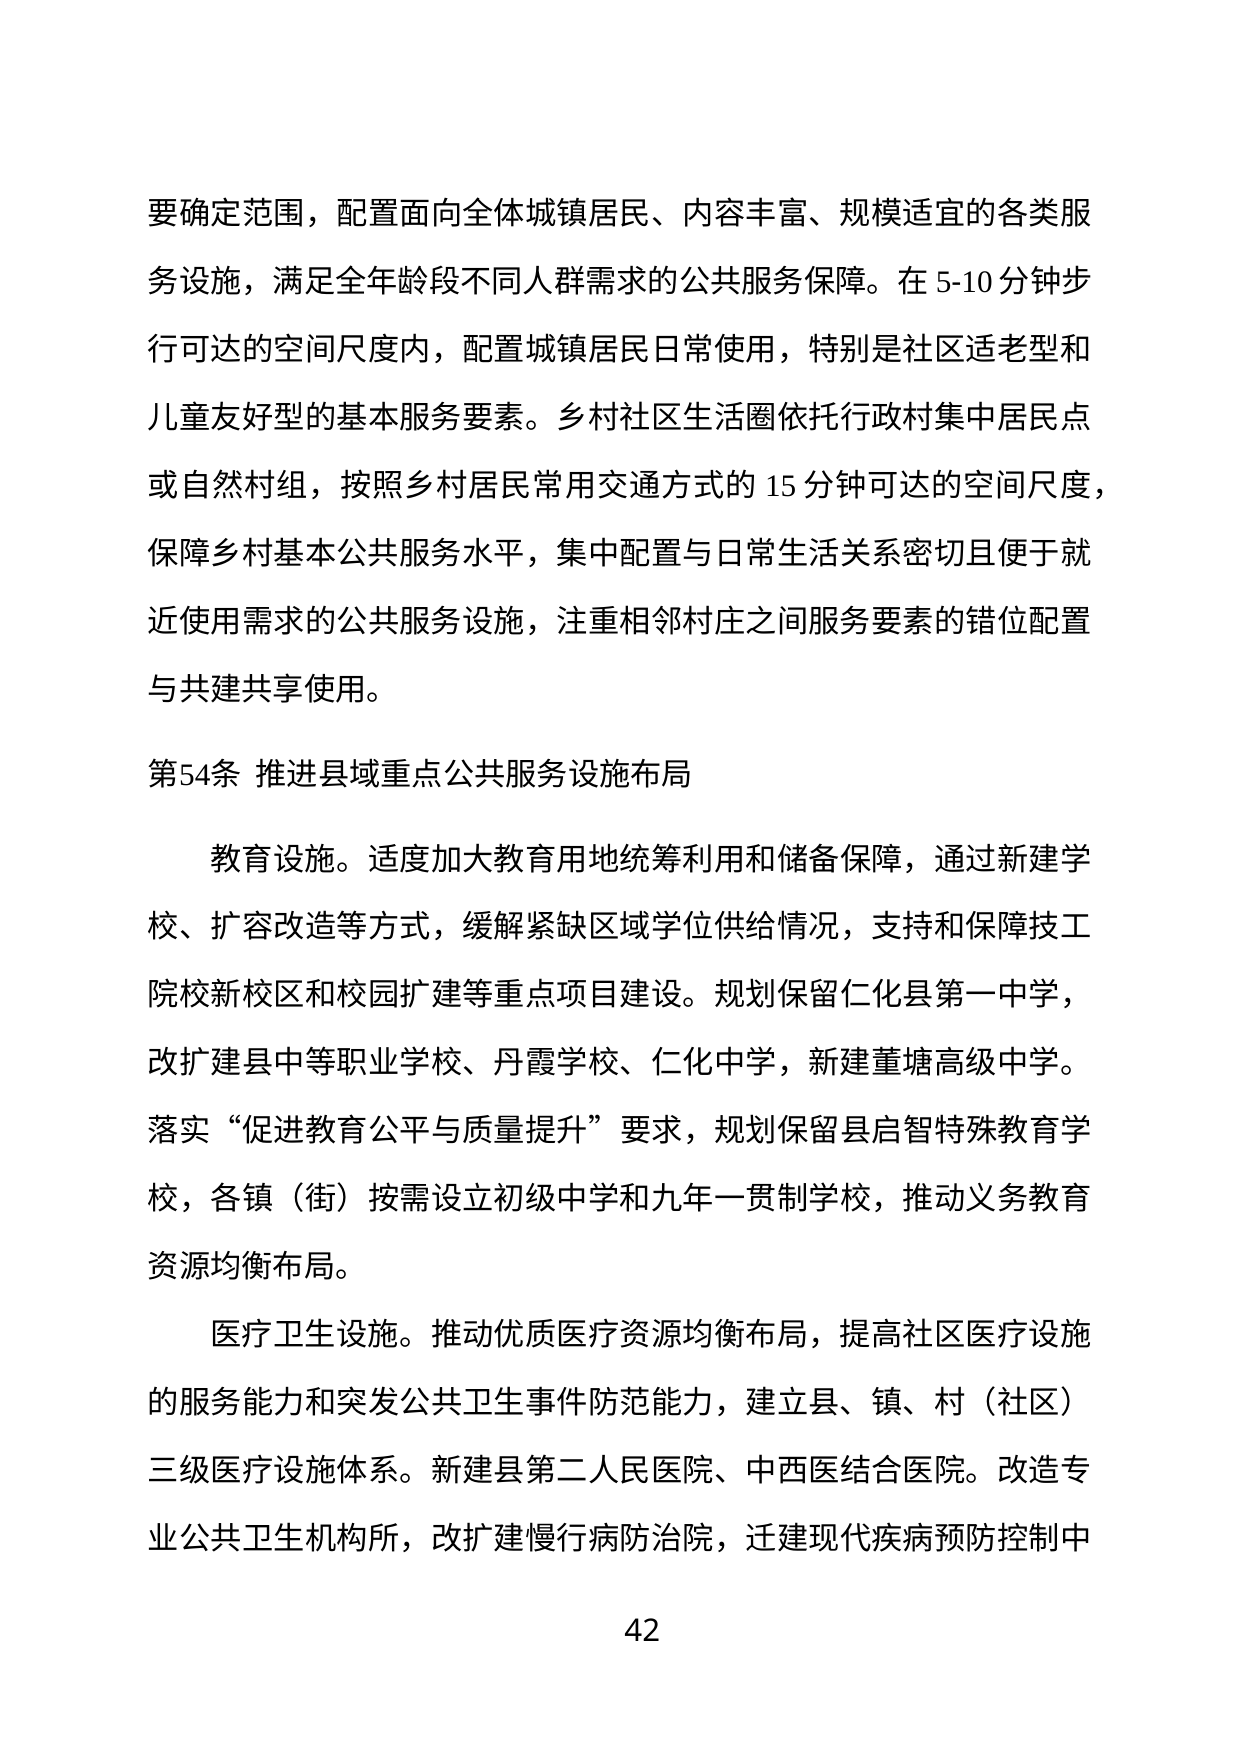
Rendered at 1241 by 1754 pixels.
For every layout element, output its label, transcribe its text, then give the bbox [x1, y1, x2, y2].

subtitle 推进县域重点公共服务设施布局 [148, 737, 1092, 805]
text 教育设施。适度加大教育用地统筹利用和储备保障，通过新建学校、扩容改造等方式，缓解紧缺区域学位供给情况，支持和保障技工院校新校区和校园扩建等重点项目建设。规划保留仁化县第一中学，改扩建县中等职业学校、丹霞学校、仁化中学，新建董塘高级中学。落实“促进教育公平与质量提升”要求，规划保留县启智特殊教育学校，各镇（街）按需设立初级中学和九年一贯制学校，推动义务教育资源均衡布局。 [148, 822, 1092, 1298]
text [148, 177, 1092, 721]
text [148, 1298, 1092, 1569]
